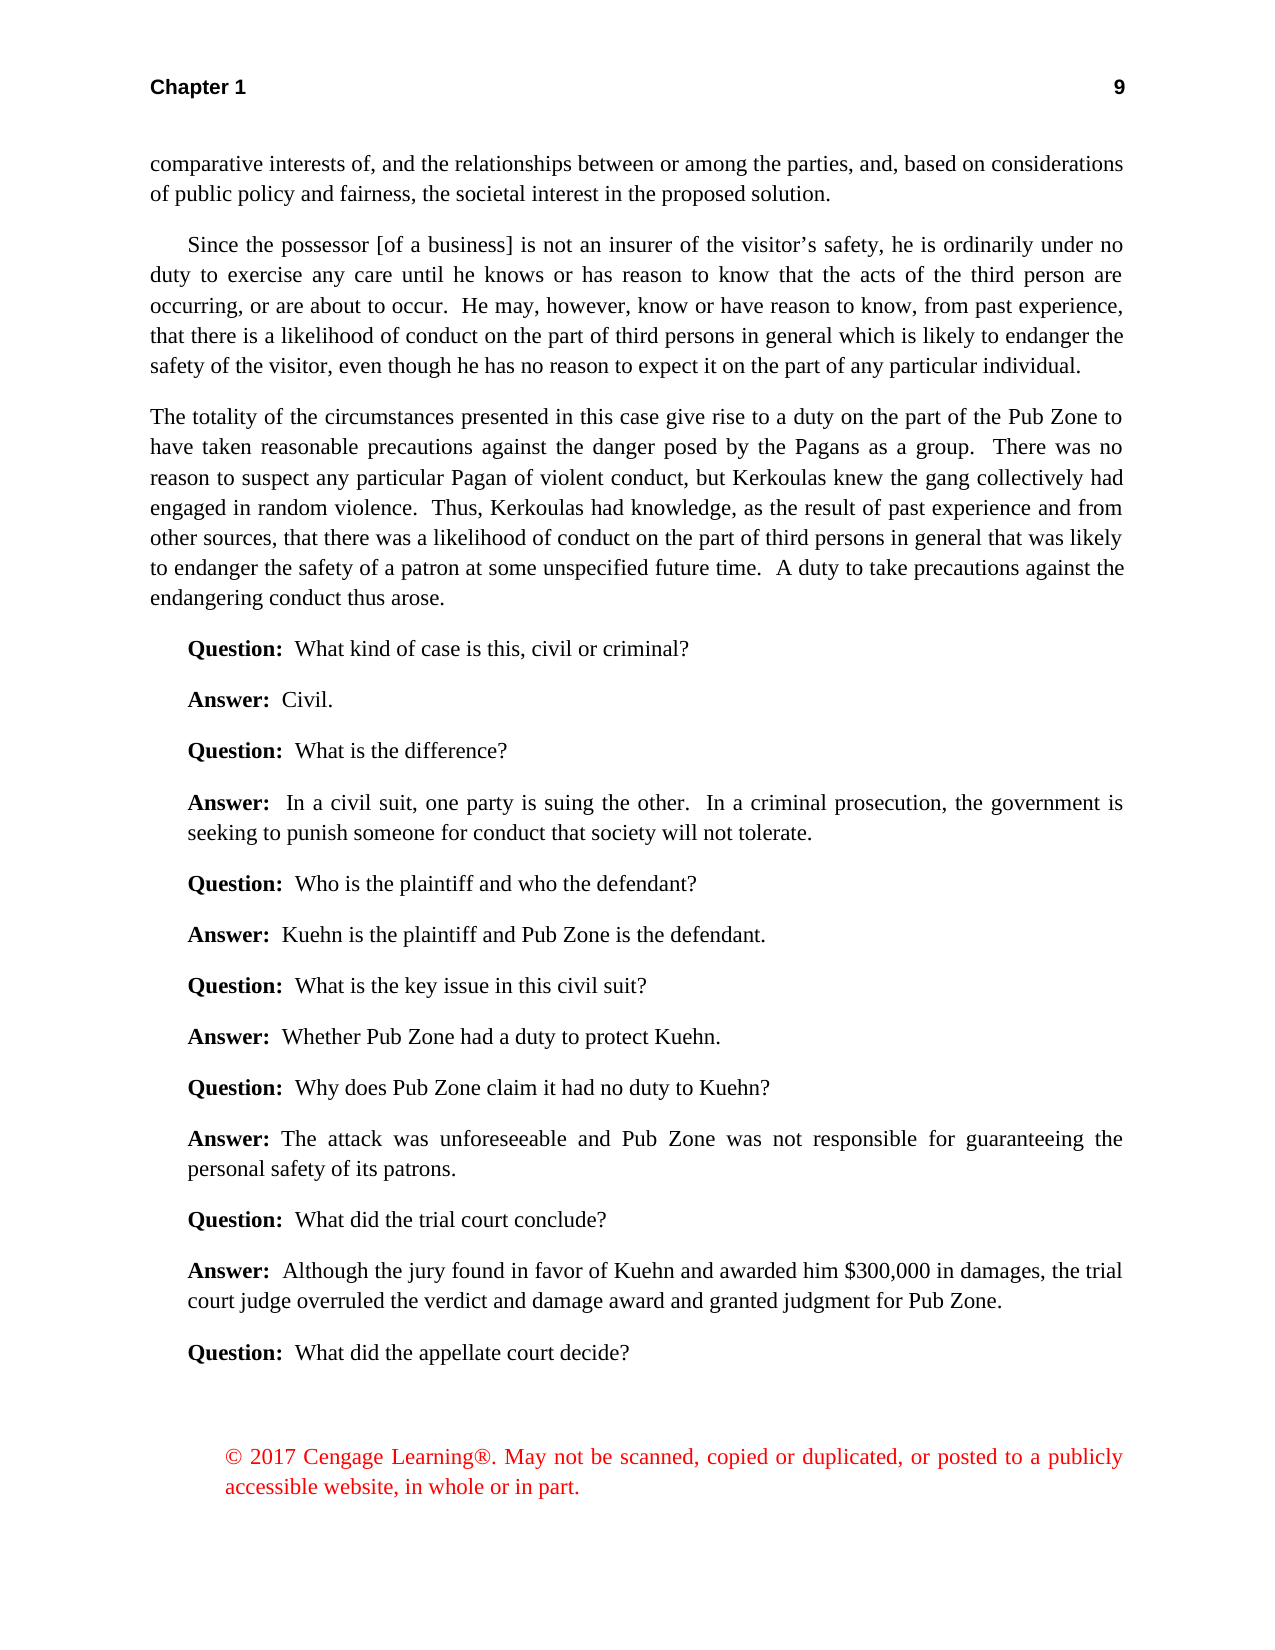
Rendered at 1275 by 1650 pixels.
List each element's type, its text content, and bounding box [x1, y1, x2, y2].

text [150, 150, 1125, 207]
text Question: Why does Pub Zone claim it had no duty to Kuehn? [187, 1074, 1125, 1100]
text Answer: Civil. [187, 686, 1125, 713]
text Question: Who is the plaintiff and who the defendant? [187, 870, 1125, 896]
text Question: What kind of case is this, civil or criminal? [187, 635, 1125, 662]
text Answer: The attack was unforeseeable and Pub Zone was not responsible for guaranteeing the personal safety of its patrons. [187, 1125, 1125, 1182]
text Since the possessor [of a business] is not an insurer of the visitor’s safety, he is ordinarily under no duty to exercise any care until he knows or has reason to know that the acts of the third person are occurring, or are about to occur. He may, however, know or have reason to know, from past experience, that there is a likelihood of conduct on the part of third persons in general which is likely to endanger the safety of the visitor, even though he has no reason to expect it on the part of any particular individual. [150, 231, 1125, 378]
text Question: What is the key issue in this civil suit? [187, 972, 1125, 998]
text Answer: In a civil suit, one party is suing the other. In a criminal prosecution, the government is seeking to punish someone for conduct that society will not tolerate. [187, 788, 1125, 845]
text Answer: Although the jury found in favor of Kuehn and awarded him $300,000 in damages, the trial court judge overruled the verdict and damage award and granted judgment for Pub Zone. [187, 1257, 1125, 1314]
text Answer: Kuehn is the plaintiff and Pub Zone is the defendant. [187, 921, 1125, 947]
text Question: What did the appellate court decide? [187, 1338, 1125, 1365]
text Answer: Whether Pub Zone had a duty to protect Kuehn. [187, 1023, 1125, 1049]
text Question: What did the trial court conclude? [187, 1206, 1125, 1233]
text The totality of the circumstances presented in this case give rise to a duty on the part of the Pub Zone to have taken reasonable precautions against the danger posed by the Pagans as a group. There was no reason to suspect any particular Pagan of violent conduct, but Kerkoulas knew the gang collectively had engaged in random violence. Thus, Kerkoulas had knowledge, as the result of past experience and from other sources, that there was a likelihood of conduct on the part of third persons in general that was likely to endanger the safety of a patron at some unspecified future time. A duty to take precautions against the endangering conduct thus arose. [150, 403, 1125, 611]
text Question: What is the difference? [187, 737, 1125, 764]
